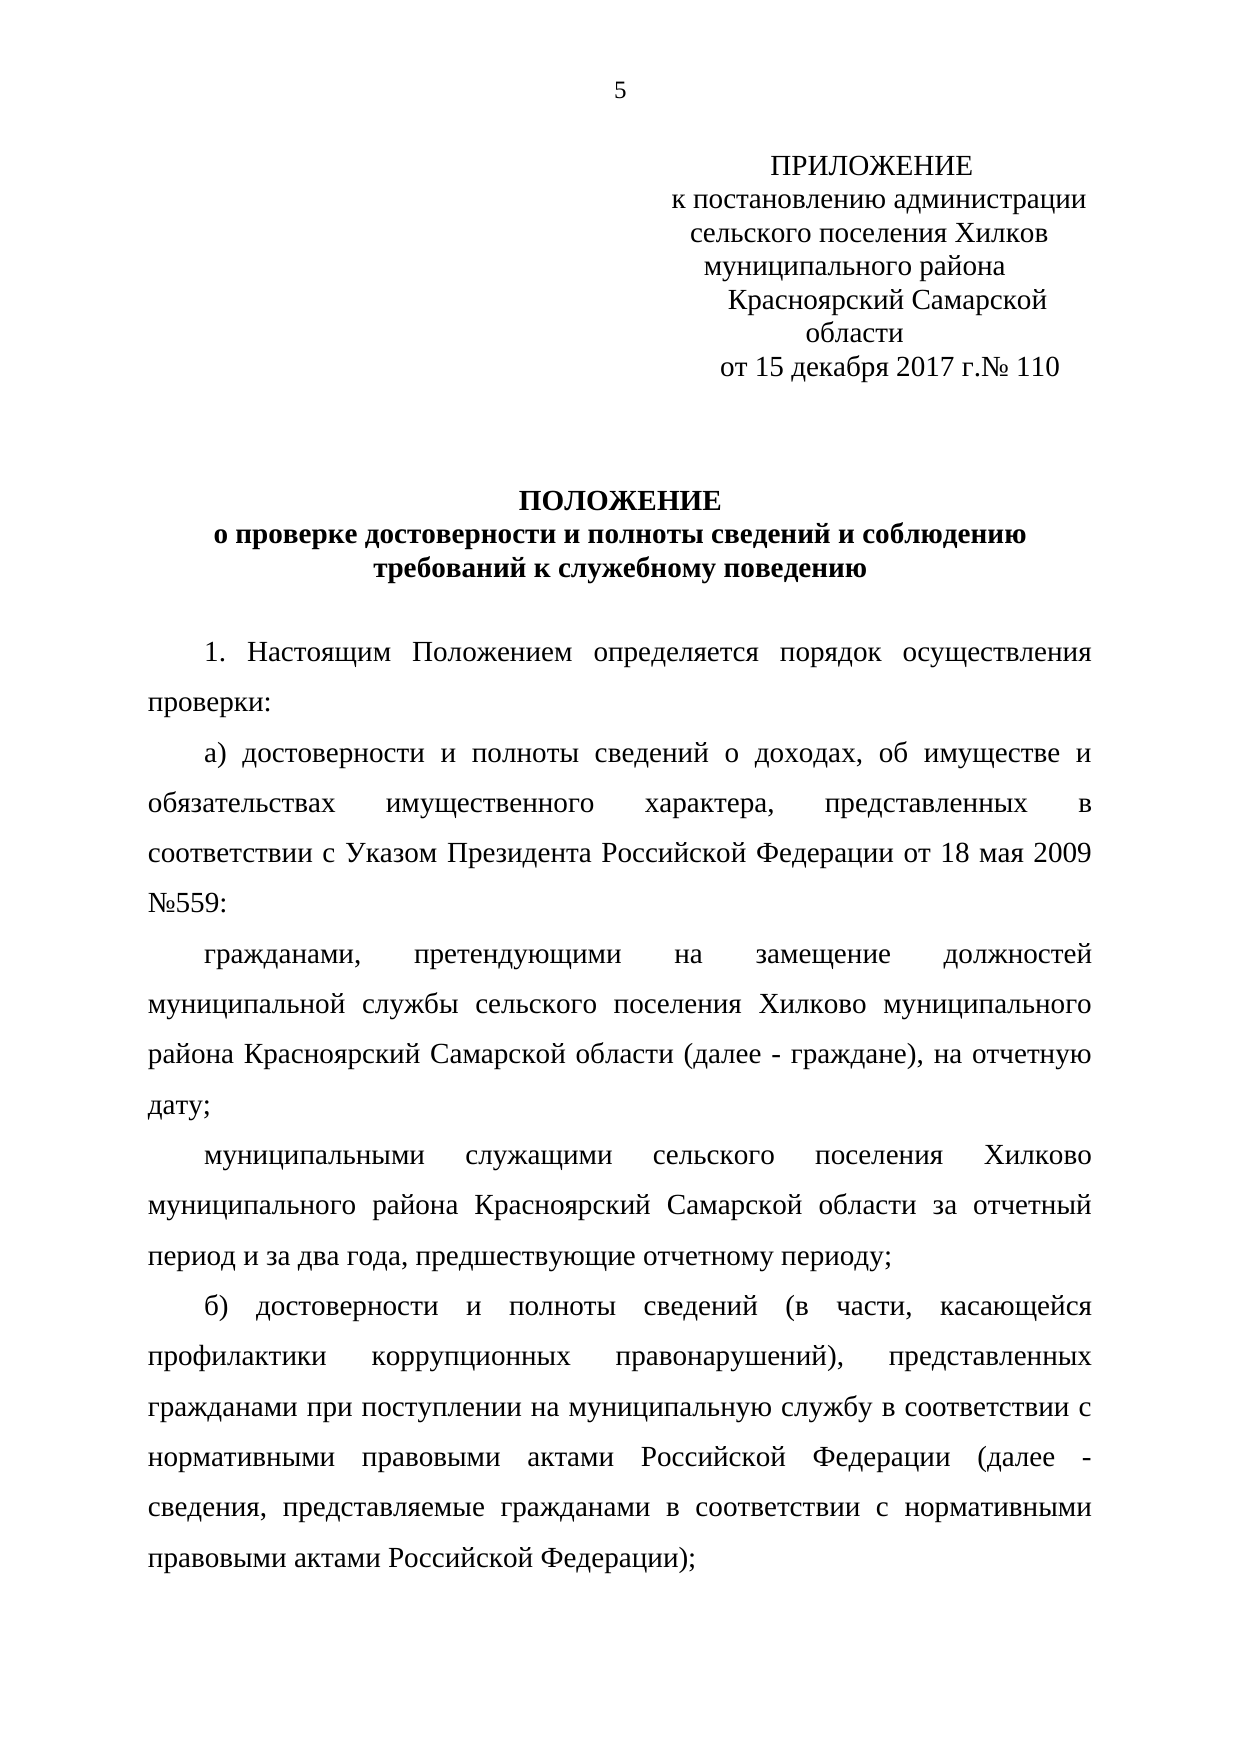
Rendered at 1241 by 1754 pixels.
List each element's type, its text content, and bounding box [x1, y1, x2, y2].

text сельского поселения Хилков муниципального района [616, 215, 1092, 282]
text Красноярский Самарской области [616, 282, 1092, 349]
text 1. Настоящим Положением определяется порядок осуществления проверки: [148, 634, 1092, 718]
text муниципальными служащими сельского поселения Хилково муниципального района Красноярский Самарской области за отчетный период и за два года, предшествующие отчетному периоду; [148, 1137, 1092, 1271]
text к постановлению администрации [148, 181, 1092, 215]
text б) достоверности и полноты сведений (в части, касающейся профилактики коррупционных правонарушений), представленных гражданами при поступлении на муниципальную службу в соответствии с нормативными правовыми актами Российской Федерации (далее - сведения, представляемые гражданами в соответствии с нормативными правовыми актами Российской Федерации); [148, 1288, 1092, 1573]
text ПОЛОЖЕНИЕ [148, 483, 1092, 517]
text ПРИЛОЖЕНИЕ [148, 148, 1092, 181]
text о проверке достоверности и полноты сведений и соблюдению требований к служебному поведению [148, 517, 1092, 584]
text гражданами, претендующими на замещение должностей муниципальной службы сельского поселения Хилково муниципального района Красноярский Самарской области (далее - граждане), на отчетную дату; [148, 936, 1092, 1120]
text от 15 декабря 2017 г.№ 110 [148, 349, 1092, 382]
text а) достоверности и полноты сведений о доходах, об имуществе и обязательствах имущественного характера, представленных в соответствии с Указом Президента Российской Федерации от 18 мая 2009 №559: [148, 735, 1092, 919]
